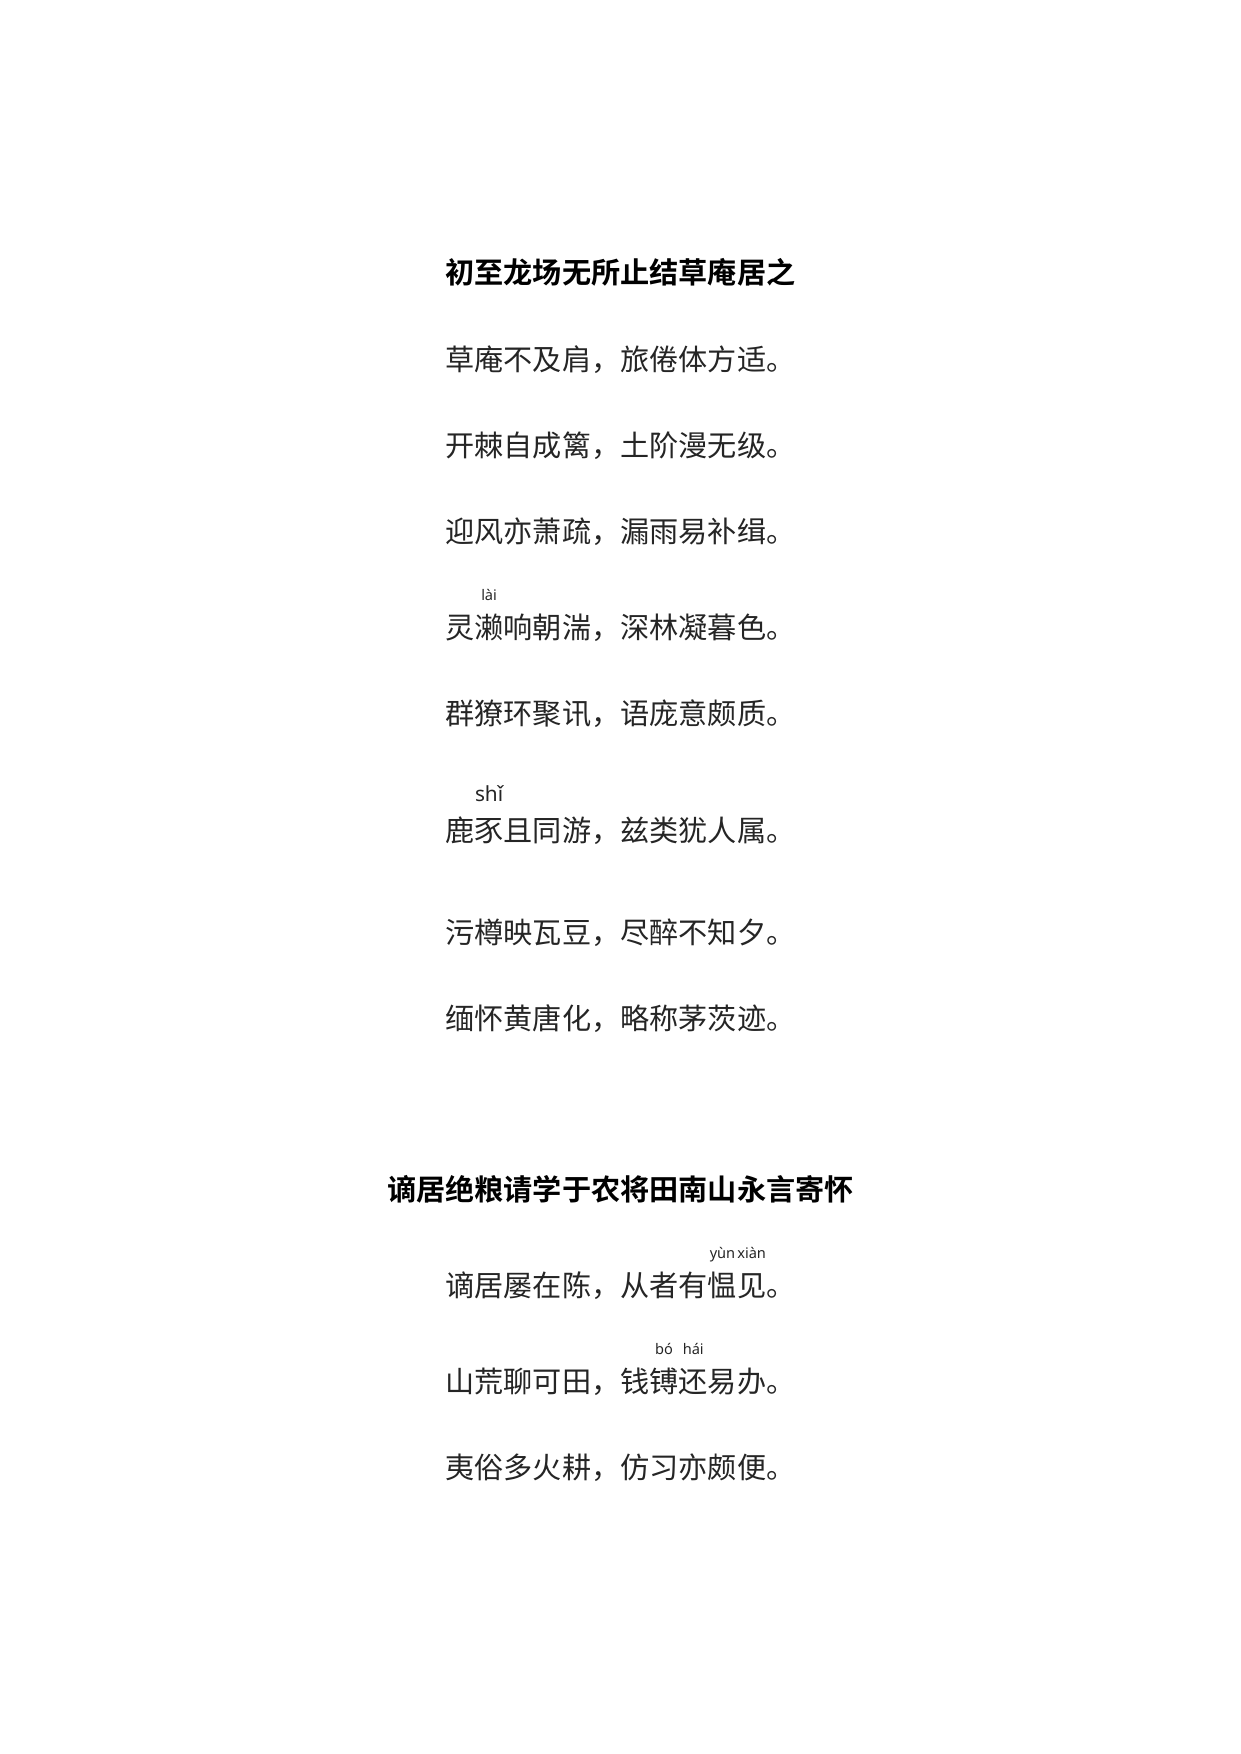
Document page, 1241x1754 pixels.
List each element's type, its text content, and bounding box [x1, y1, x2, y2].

text 污樽映瓦豆，尽醉不知夕。 [187, 898, 1053, 963]
text 夷俗多火耕，仿习亦颇便。 [187, 1434, 1053, 1499]
text 谪居屡在陈，从者有。 [187, 1242, 1053, 1307]
text 灵响朝湍，深林凝暮色。 [187, 583, 1053, 648]
text 谪居绝粮请学于农将田南山永言寄怀 [187, 1155, 1053, 1220]
text 山荒聊可田，钱易办。 [187, 1338, 1053, 1403]
text 群獠环聚讯，语庞意颇质。 [187, 679, 1053, 744]
text 开棘自成篱，土阶漫无级。 [187, 411, 1053, 476]
text 缅怀黄唐化，略称茅茨迹。 [187, 984, 1053, 1049]
text 迎风亦萧疏，漏雨易补缉。 [187, 497, 1053, 562]
text 草庵不及肩，旅倦体方适。 [187, 325, 1053, 390]
text 初至龙场无所止结草庵居之 [187, 239, 1053, 304]
text 鹿且同游，兹类犹人属。 [187, 766, 1053, 863]
